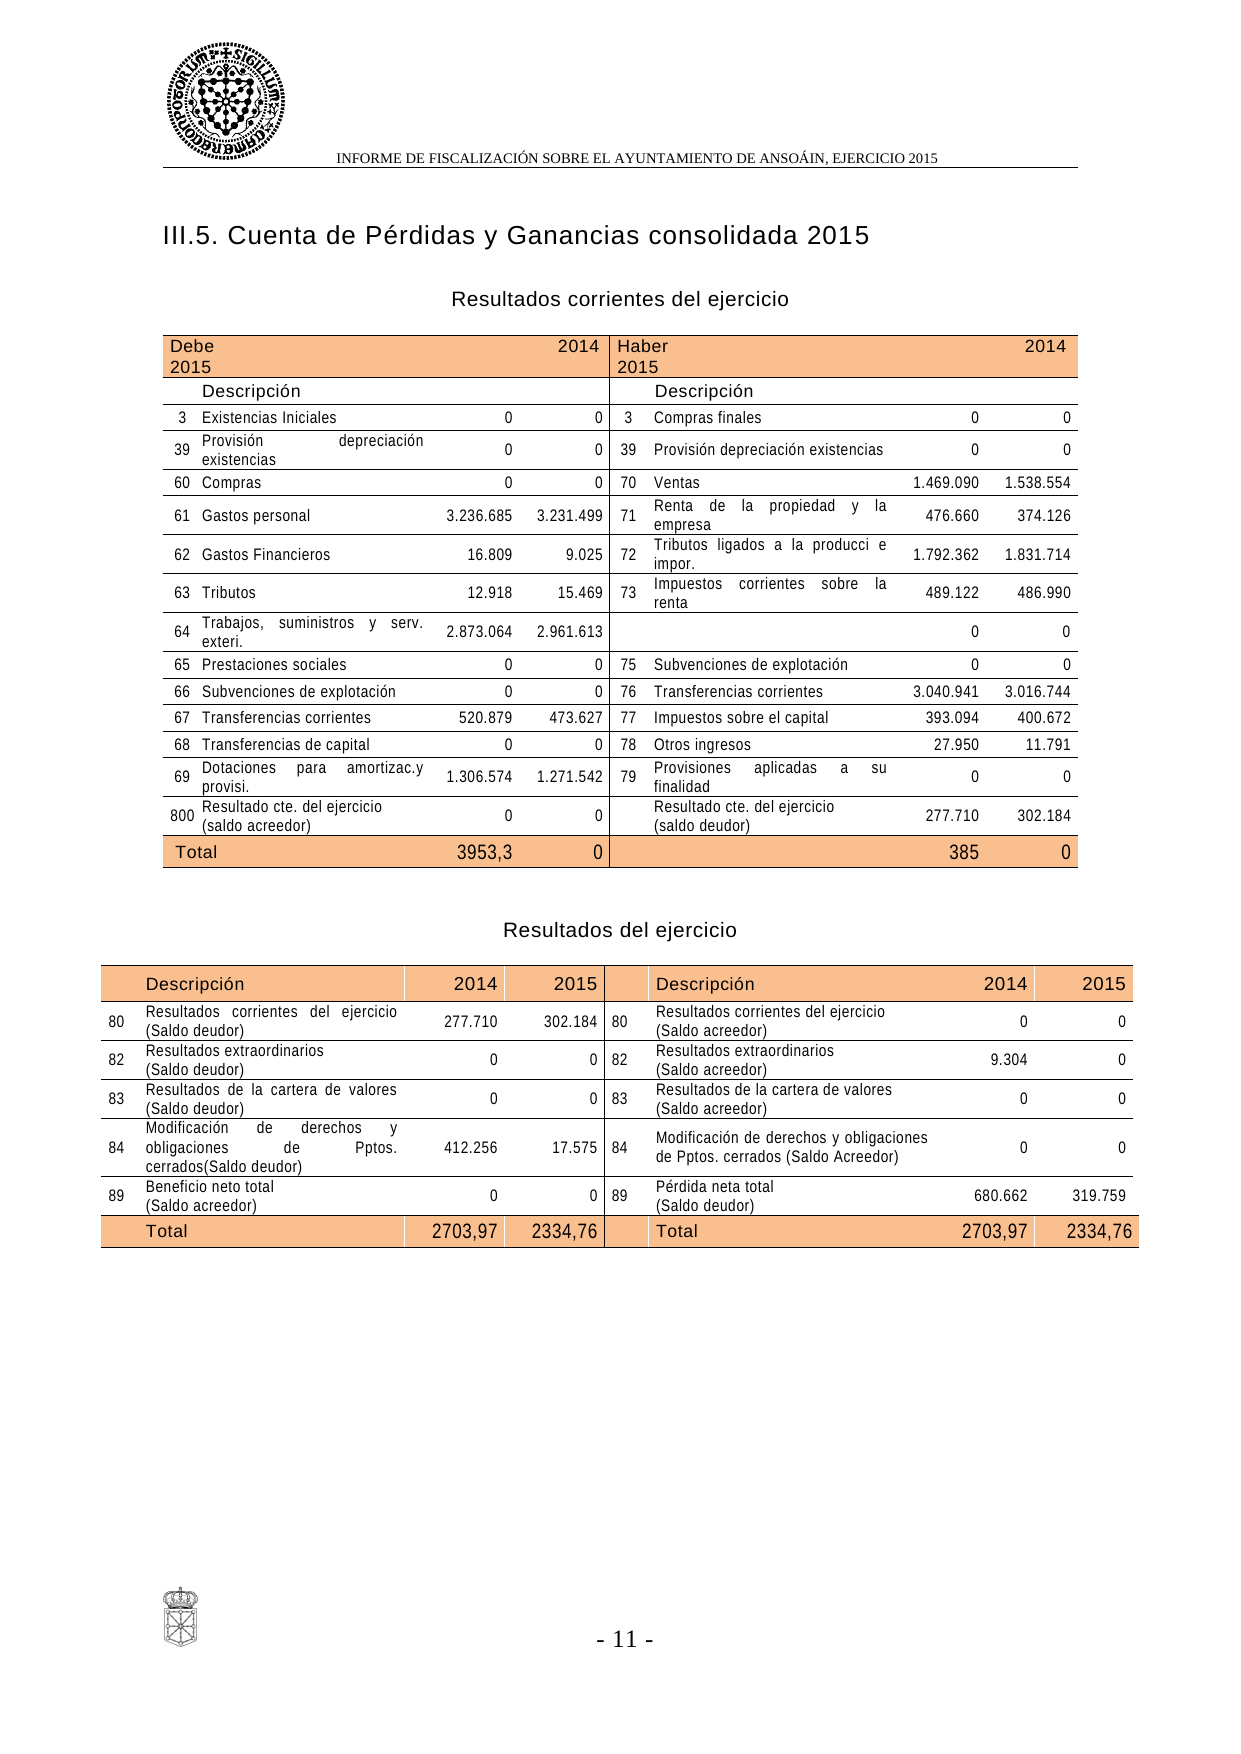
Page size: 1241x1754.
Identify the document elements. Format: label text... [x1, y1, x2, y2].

table_cell 27.950 [894, 732, 986, 757]
table_cell [894, 378, 986, 403]
table_header 2014 [405, 966, 504, 1001]
table_cell Existencias Iniciales [195, 405, 431, 430]
table_cell 302.184 [986, 797, 1078, 835]
table_cell Impuestos corrientes sobre la renta [647, 574, 894, 612]
table_cell 689.966 [405, 1216, 504, 1247]
table_cell 319.759 [505, 1216, 604, 1247]
table_cell 1.469.090 [894, 470, 986, 495]
table_cell Trabajos, suministros y serv. exteri. [195, 613, 431, 651]
table_cell Descripción [642, 378, 894, 403]
table_cell 0 [894, 652, 986, 677]
table_cell 0 [519, 470, 609, 495]
table_cell Transferencias corrientes [647, 679, 894, 704]
table_cell 70 [610, 470, 647, 495]
table_cell Resultados extraordinarios (Saldo deudor) [138, 1041, 404, 1079]
table_cell 0 [986, 758, 1078, 796]
text Resultados corrientes del ejercicio [162, 287, 1078, 311]
table_cell 1.271.542 [519, 758, 609, 796]
table_cell 84 [605, 1119, 648, 1176]
table_cell 0 [431, 652, 519, 677]
table_cell 65 [163, 652, 194, 677]
table_cell [605, 1216, 648, 1247]
table_cell 400.672 [986, 705, 1078, 731]
table_cell Total [649, 1216, 935, 1247]
table_cell 89 [605, 1177, 648, 1215]
table_cell Resultados corrientes del ejercicio (Saldo deudor) [138, 1002, 404, 1040]
table_cell [610, 797, 647, 835]
table_cell 3.016.744 [986, 679, 1078, 704]
table_cell 3.231.499 [519, 496, 609, 534]
table_cell Subvenciones de explotación [195, 679, 431, 704]
table_header [605, 966, 648, 1001]
table_cell [986, 378, 1078, 403]
table_cell 689.966 [935, 1216, 1034, 1247]
table_cell Gastos personal [195, 496, 431, 534]
table_cell 7.966.929 [431, 836, 519, 867]
table_cell 15.469 [519, 574, 609, 612]
table_cell 489.122 [894, 574, 986, 612]
table_cell 0 [519, 405, 609, 430]
table_cell Pérdida neta total (Saldo deudor) [649, 1177, 935, 1215]
table_cell 79 [610, 758, 647, 796]
table_cell 17.575 [505, 1119, 604, 1176]
table_cell Descripción [195, 378, 431, 403]
table_cell 78 [610, 732, 647, 757]
table_cell 9.025 [519, 535, 609, 573]
table_cell 82 [101, 1041, 138, 1079]
table_cell [647, 613, 894, 651]
table_cell 64 [163, 613, 194, 651]
table_cell 83 [605, 1080, 648, 1118]
table_cell 3.236.685 [431, 496, 519, 534]
table_cell 71 [610, 496, 647, 534]
table_cell 82 [605, 1041, 648, 1079]
table_cell Subvenciones de explotación [647, 652, 894, 677]
table_cell Renta de la propiedad y la empresa [647, 496, 894, 534]
table_cell Resultados corrientes del ejercicio (Saldo acreedor) [649, 1002, 935, 1040]
table_cell Modificación de derechos y obligaciones de Pptos. cerrados(Saldo deudor) [138, 1119, 404, 1176]
table_cell 1.831.714 [986, 535, 1078, 573]
table_cell 0 [1035, 1080, 1133, 1118]
table_cell 0 [986, 431, 1078, 469]
table_cell [610, 613, 647, 651]
table_cell 374.126 [986, 496, 1078, 534]
table_cell 3 [610, 405, 647, 430]
table_cell 0 [431, 470, 519, 495]
table_cell 1.538.554 [986, 470, 1078, 495]
table_cell 66 [163, 679, 194, 704]
table_cell 3.040.941 [894, 679, 986, 704]
table_cell 0 [986, 652, 1078, 677]
table_cell 0 [505, 1177, 604, 1215]
table_cell Resultado cte. del ejercicio (saldo acreedor) [195, 797, 431, 835]
table_cell 1.792.362 [894, 535, 986, 573]
table_header 2015 [1035, 966, 1133, 1001]
table_cell 476.660 [894, 496, 986, 534]
table_cell 7.962.775 [986, 836, 1078, 867]
table_cell Total [138, 1216, 404, 1247]
table_header Descripción [138, 966, 404, 1001]
table_cell 0 [431, 797, 519, 835]
table_header Descripción [649, 966, 935, 1001]
table_cell 7.962.775 [519, 836, 609, 867]
table_cell [101, 1216, 138, 1247]
table_header Debe 2014 2015 [163, 336, 609, 377]
table_cell 277.710 [405, 1002, 504, 1040]
table_cell [431, 378, 519, 403]
table_cell Transferencias corrientes [195, 705, 431, 731]
table_cell Resultados de la cartera de valores (Saldo deudor) [138, 1080, 404, 1118]
table_cell 0 [519, 732, 609, 757]
table_cell Total [163, 836, 431, 867]
table_cell 67 [163, 705, 194, 731]
table_cell 0 [986, 405, 1078, 430]
text III.5. Cuenta de Pérdidas y Ganancias consolidada 2015 [162, 220, 1078, 249]
table_cell 69 [163, 758, 194, 796]
table_cell 277.710 [894, 797, 986, 835]
table_cell Prestaciones sociales [195, 652, 431, 677]
table_cell 002.184445 rmativa foral. [986, 613, 1078, 651]
table_cell 0 [405, 1041, 504, 1079]
table_cell Impuestos sobre el capital [647, 705, 894, 731]
table_cell 16.809 [431, 535, 519, 573]
table_header 2015 [505, 966, 604, 1001]
table_cell 7.966.929 [894, 836, 986, 867]
table_cell 0 [505, 1080, 604, 1118]
table_cell 76 [610, 679, 647, 704]
picture [162, 38, 289, 164]
table_cell 0 [935, 1080, 1034, 1118]
table_cell Dotaciones para amortizac.y provisi. [195, 758, 431, 796]
table_cell 39 [163, 431, 194, 469]
table_cell Gastos Financieros [195, 535, 431, 573]
table_cell 84 [101, 1119, 138, 1176]
table_cell 9.304 [935, 1041, 1034, 1079]
table_cell Provisión depreciación existencias [647, 431, 894, 469]
table_cell 302.184 [505, 1002, 604, 1040]
table_cell 75 [610, 652, 647, 677]
table_cell 0 [894, 431, 986, 469]
table_cell 12.918 [431, 574, 519, 612]
table_cell Transferencias de capital [195, 732, 431, 757]
table_cell Resultado cte. del ejercicio (saldo deudor) [647, 797, 894, 835]
table_cell 2.961.613 [519, 613, 609, 651]
table_cell Beneficio neto total (Saldo acreedor) [138, 1177, 404, 1215]
table_cell Provisión depreciación existencias [195, 431, 431, 469]
table_cell 393.094 [894, 705, 986, 731]
table_cell 60 [163, 470, 194, 495]
table_cell 0 [505, 1041, 604, 1079]
table_cell 800 [163, 797, 194, 835]
table_cell 68 [163, 732, 194, 757]
table_cell 412.256 [405, 1119, 504, 1176]
table_header [101, 966, 138, 1001]
table_cell Ventas [647, 470, 894, 495]
table_cell 80 [101, 1002, 138, 1040]
table_cell 2.873.064 [431, 613, 519, 651]
table_cell 72 [610, 535, 647, 573]
table_cell 73 [610, 574, 647, 612]
table_cell [610, 378, 642, 403]
table_cell 62 [163, 535, 194, 573]
table_cell 319.759 [1035, 1177, 1133, 1215]
table_cell Compras finales [647, 405, 894, 430]
table_cell 0 [431, 732, 519, 757]
table_cell 0 [1035, 1002, 1133, 1040]
table_cell 0 [519, 797, 609, 835]
table_cell 80 [605, 1002, 648, 1040]
table_cell 77 [610, 705, 647, 731]
table_cell 61 [163, 496, 194, 534]
table_cell 0 [935, 1119, 1034, 1176]
table_cell Otros ingresos [647, 732, 894, 757]
table_cell 0 [405, 1177, 504, 1215]
table_cell 0 [519, 431, 609, 469]
table_cell [519, 378, 609, 403]
table_cell 0 [935, 1002, 1034, 1040]
table_cell 520.879 [431, 705, 519, 731]
table_cell Resultados extraordinarios (Saldo acreedor) [649, 1041, 935, 1079]
table_cell 1.306.574 [431, 758, 519, 796]
table_cell 39 [610, 431, 647, 469]
table_cell 0 [894, 405, 986, 430]
table_cell Tributos [195, 574, 431, 612]
table_cell 0 [894, 758, 986, 796]
table_header Haber 2014 2015 [610, 336, 1078, 377]
table_cell Provisiones aplicadas a su finalidad [647, 758, 894, 796]
table_cell 63 [163, 574, 194, 612]
table_cell 0 [519, 652, 609, 677]
text Resultados del ejercicio [162, 917, 1078, 941]
table_cell 83 [101, 1080, 138, 1118]
table_cell 0 [894, 613, 986, 651]
table_header 2014 [935, 966, 1034, 1001]
table_cell Modificación de derechos y obligaciones de Pptos. cerrados (Saldo Acreedor) [649, 1119, 935, 1176]
table_cell [163, 378, 194, 403]
table_cell [610, 836, 894, 867]
picture [162, 1586, 199, 1648]
table_cell 11.791 [986, 732, 1078, 757]
table_cell 0 [431, 405, 519, 430]
table_cell 0 [431, 431, 519, 469]
table_cell 89 [101, 1177, 138, 1215]
table_cell 3 [163, 405, 194, 430]
table_cell Compras [195, 470, 431, 495]
table_cell 0 [1035, 1041, 1133, 1079]
table_cell 473.627 [519, 705, 609, 731]
table_cell Tributos ligados a la producci e impor. [647, 535, 894, 573]
table_cell 0 [431, 679, 519, 704]
table_cell 0 [519, 679, 609, 704]
table_cell 680.662 [935, 1177, 1034, 1215]
table_cell 0 [1035, 1119, 1133, 1176]
table_cell 0 [405, 1080, 504, 1118]
table_cell 486.990 [986, 574, 1078, 612]
table_cell 319.759 [1035, 1216, 1139, 1247]
table_cell Resultados de la cartera de valores (Saldo acreedor) [649, 1080, 935, 1118]
